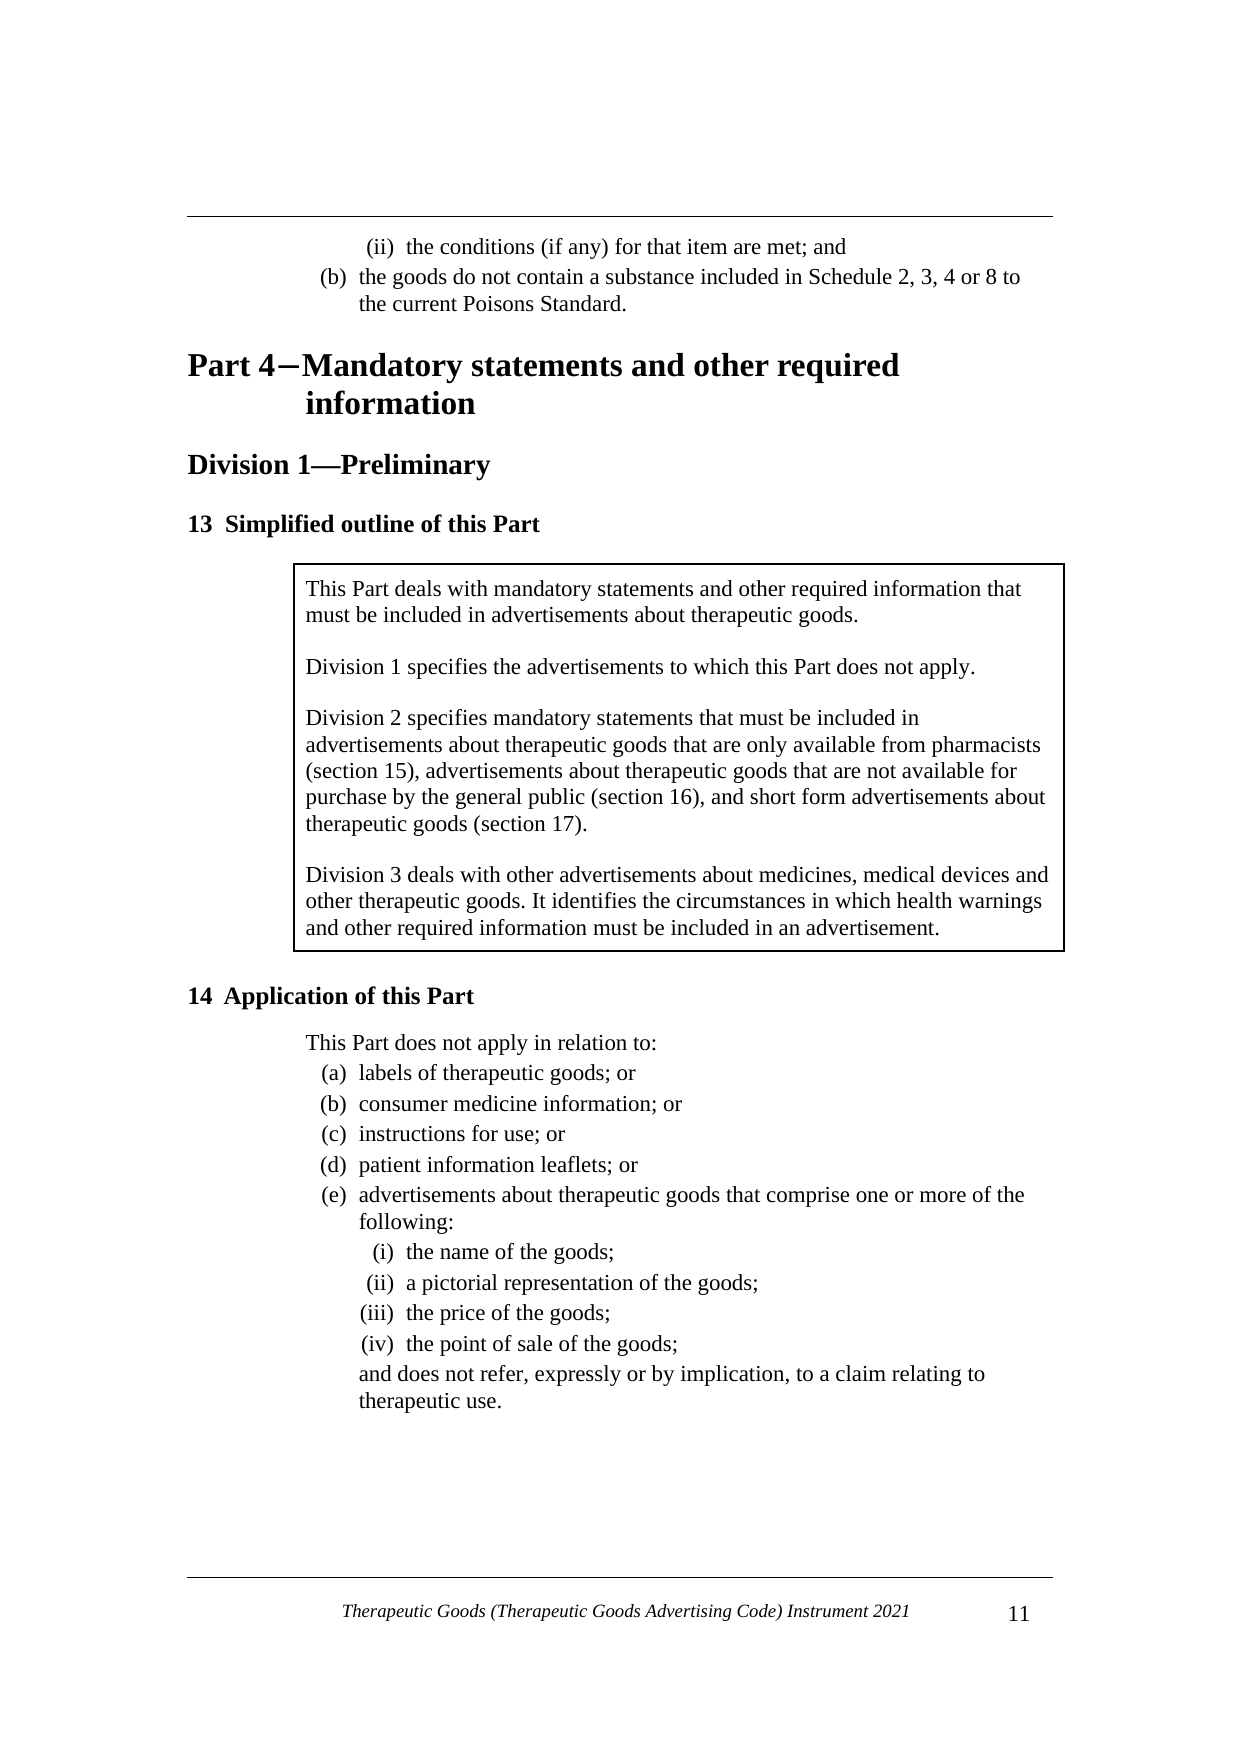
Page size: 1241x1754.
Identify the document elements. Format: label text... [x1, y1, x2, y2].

text 14 Application of this Part [187, 981, 1053, 1010]
text (b) consumer medicine information; or [187, 1090, 1053, 1116]
text Part 4Mandatory statements and other required information [187, 345, 1053, 422]
text (i) the name of the goods; [187, 1238, 1053, 1264]
text Division 2 specifies mandatory statements that must be included in advertisements about therapeutic goods that are only available from pharmacists (section 15), advertisements about therapeutic goods that are not available for purchase by the general public (section 16), and short form advertisements about therapeutic goods (section 17). [295, 692, 1063, 836]
text (ii) the conditions (if any) for that item are met; and [187, 233, 1053, 259]
text (e) advertisements about therapeutic goods that comprise one or more of the following: [187, 1181, 1053, 1234]
text (a) labels of therapeutic goods; or [187, 1059, 1053, 1086]
text (c) instructions for use; or [187, 1120, 1053, 1147]
text and does not refer, expressly or by implication, to a claim relating to therapeutic use. [187, 1360, 1053, 1413]
text Division 3 deals with other advertisements about medicines, medical devices and other therapeutic goods. It identifies the circumstances in which health warnings and other required information must be included in an advertisement. [295, 849, 1063, 950]
text (d) patient information leaflets; or [187, 1151, 1053, 1177]
text This Part does not apply in relation to: [187, 1029, 1053, 1055]
text (ii) a pictorial representation of the goods; [187, 1269, 1053, 1295]
text Division 1 specifies the advertisements to which this Part does not apply. [295, 641, 1063, 679]
text 13 Simplified outline of this Part [187, 509, 1053, 538]
text (b) the goods do not contain a substance included in Schedule 2, 3, 4 or 8 to the current Poisons Standard. [187, 263, 1053, 316]
text This Part deals with mandatory statements and other required information that must be included in advertisements about therapeutic goods. [295, 565, 1063, 628]
text (iv) the point of sale of the goods; [187, 1330, 1053, 1356]
text (iii) the price of the goods; [187, 1299, 1053, 1326]
text Division 1—Preliminary [187, 447, 1053, 480]
